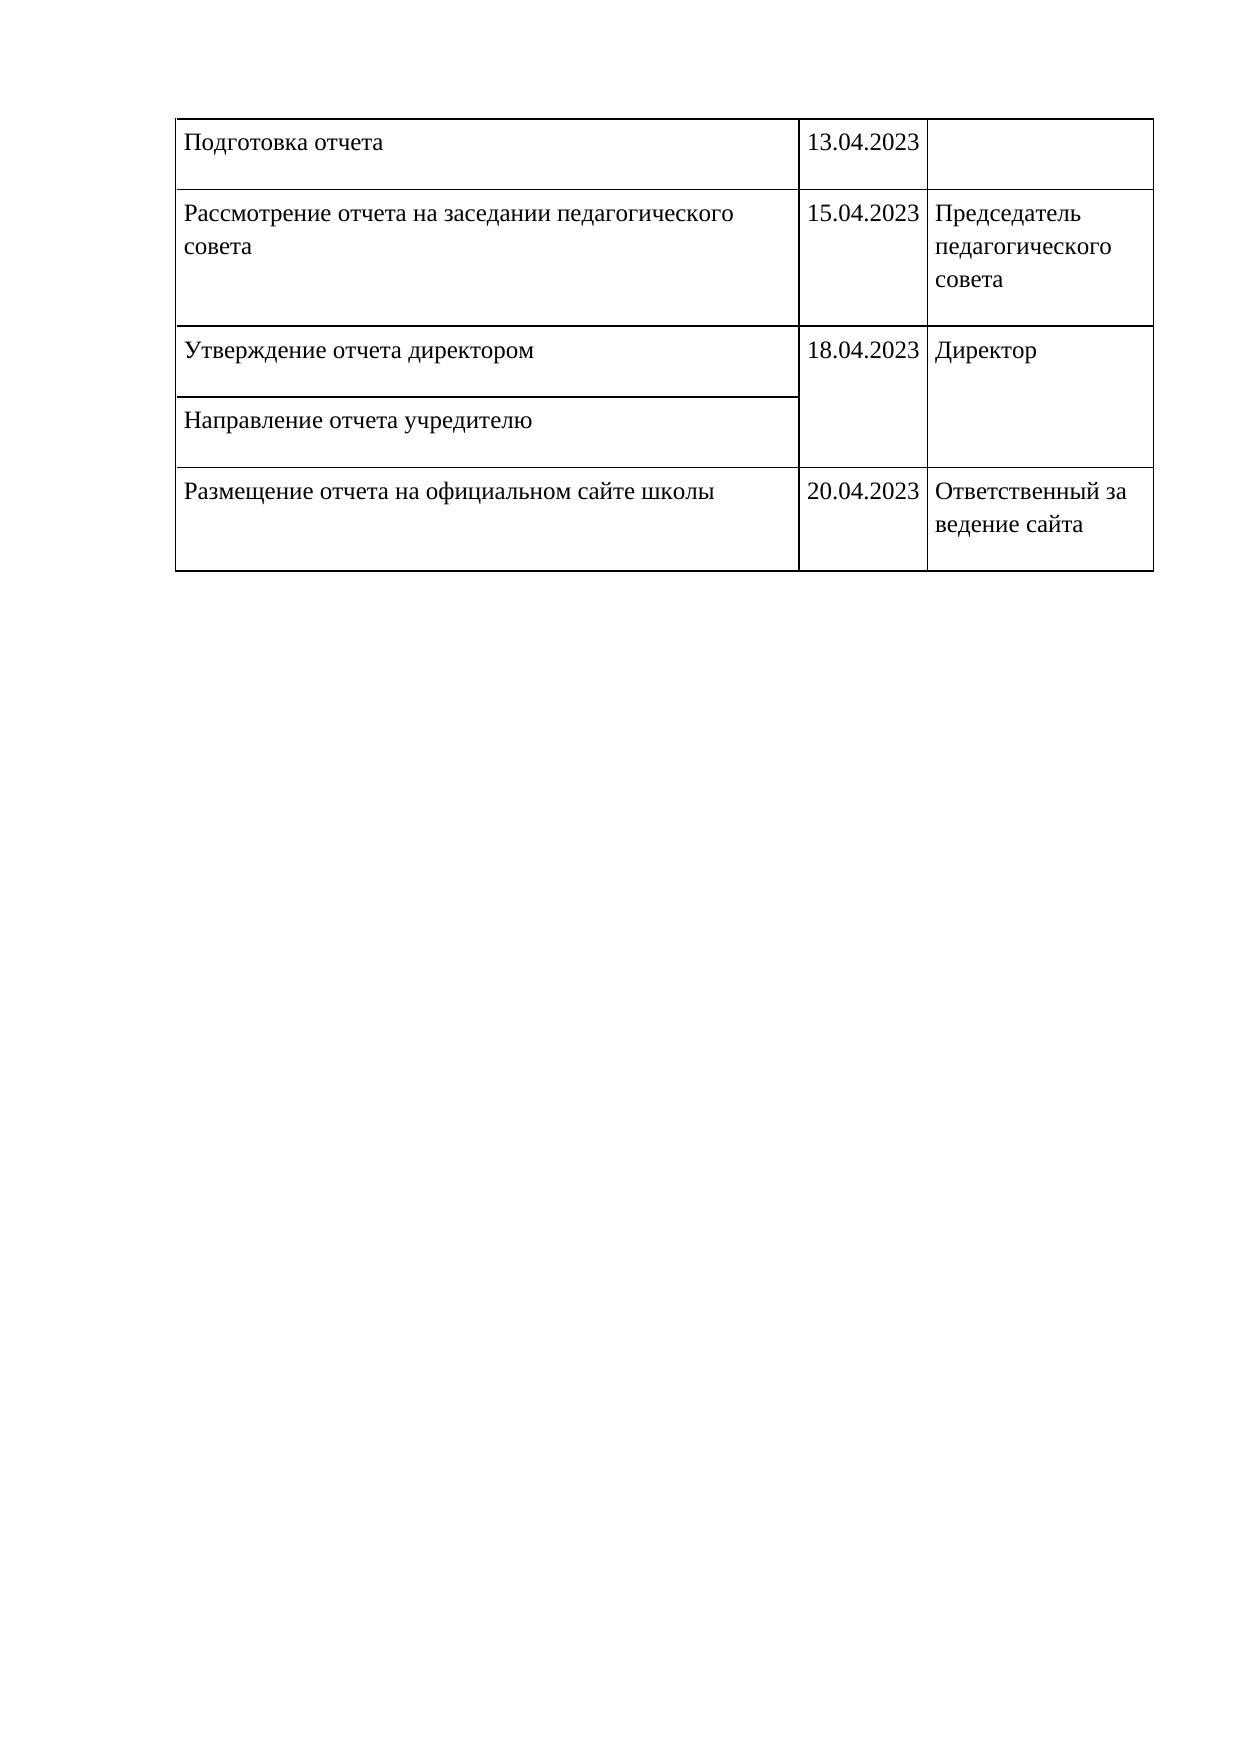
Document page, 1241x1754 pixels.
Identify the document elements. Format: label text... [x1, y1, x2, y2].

table_cell Директор [928, 327, 1153, 467]
table_cell Подготовка отчета [176, 119, 798, 189]
table_cell 18.04.2023 [800, 327, 927, 467]
table_cell Ответственный за ведение сайта [928, 468, 1153, 570]
table_cell 13.04.2023 [800, 120, 927, 189]
table_cell Утверждение отчета директором [176, 326, 798, 396]
table_cell Размещение отчета на официальном сайте школы [176, 468, 798, 570]
table_cell Рассмотрение отчета на заседании педагогического совета [176, 190, 798, 325]
table_cell Председатель педагогического совета [928, 190, 1153, 325]
table_cell 20.04.2023 [800, 468, 927, 570]
table_cell Направление отчета учредителю [176, 397, 798, 467]
table_cell 15.04.2023 [800, 190, 927, 325]
